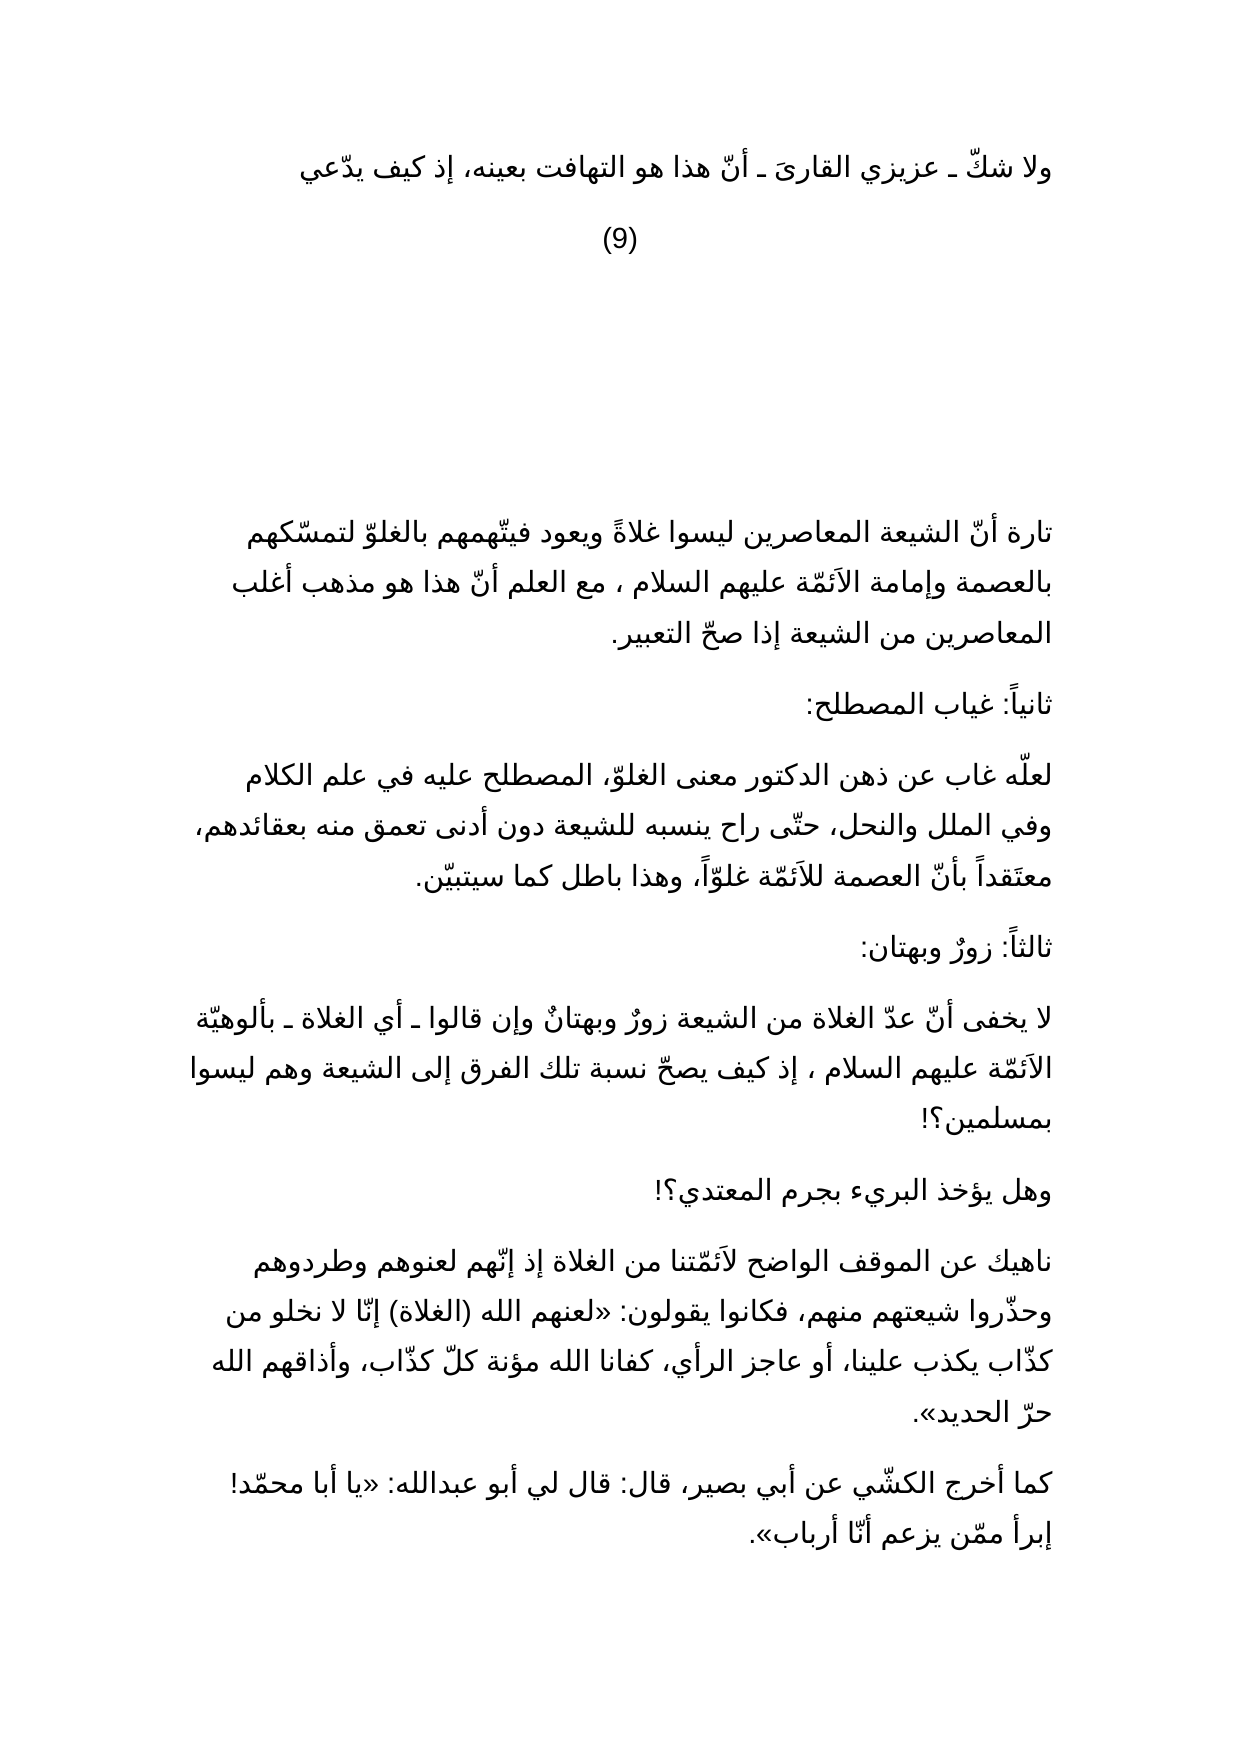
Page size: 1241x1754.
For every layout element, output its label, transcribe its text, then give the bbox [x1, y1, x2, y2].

text تارة أنّ الشيعة المعاصرين ليسوا غلاةً ويعود فيتّهمهم بالغلوّ لتمسّكهم بالعصمة وإمامة الاَئمّة عليهم السلام ، مع العلم أنّ هذا هو مذهب أغلب المعاصرين من الشيعة إذا صحّ التعبير. [187, 515, 1053, 649]
text (9) [187, 221, 1053, 255]
text لا يخفى أنّ عدّ الغلاة من الشيعة زورٌ وبهتانٌ وإن قالوا ـ أي الغلاة ـ بألوهيّة الاَئمّة عليهم السلام ، إذ كيف يصحّ نسبة تلك الفرق إلى الشيعة وهم ليسوا بمسلمين؟! [187, 1001, 1053, 1135]
text ناهيك عن الموقف الواضح لاَئمّتنا من الغلاة إذ إنّهم لعنوهم وطردوهم وحذّروا شيعتهم منهم، فكانوا يقولون: «لعنهم الله (الغلاة) إنّا لا نخلو من كذّاب يكذب علينا، أو عاجز الرأي، كفانا الله مؤنة كلّ كذّاب، وأذاقهم الله حرّ الحديد». [187, 1244, 1053, 1428]
text ولا شكّ ـ عزيزي القارىَ ـ أنّ هذا هو التهافت بعينه، إذ كيف يدّعي [187, 150, 1053, 183]
text ثالثاً: زورٌ وبهتان: [187, 930, 1053, 963]
text كما أخرج الكشّي عن أبي بصير، قال: قال لي أبو عبدالله: «يا أبا محمّد! إبرأ ممّن يزعم أنّا أرباب». [187, 1466, 1053, 1550]
text لعلّه غاب عن ذهن الدكتور معنى الغلوّ، المصطلح عليه في علم الكلام وفي الملل والنحل، حتّى راح ينسبه للشيعة دون أدنى تعمق منه بعقائدهم، معتَقداً بأنّ العصمة للاَئمّة غلوّاً، وهذا باطل كما سيتبيّن. [187, 758, 1053, 892]
text ثانياً: غياب المصطلح: [187, 687, 1053, 720]
text وهل يؤخذ البريء بجرم المعتدي؟! [187, 1173, 1053, 1206]
